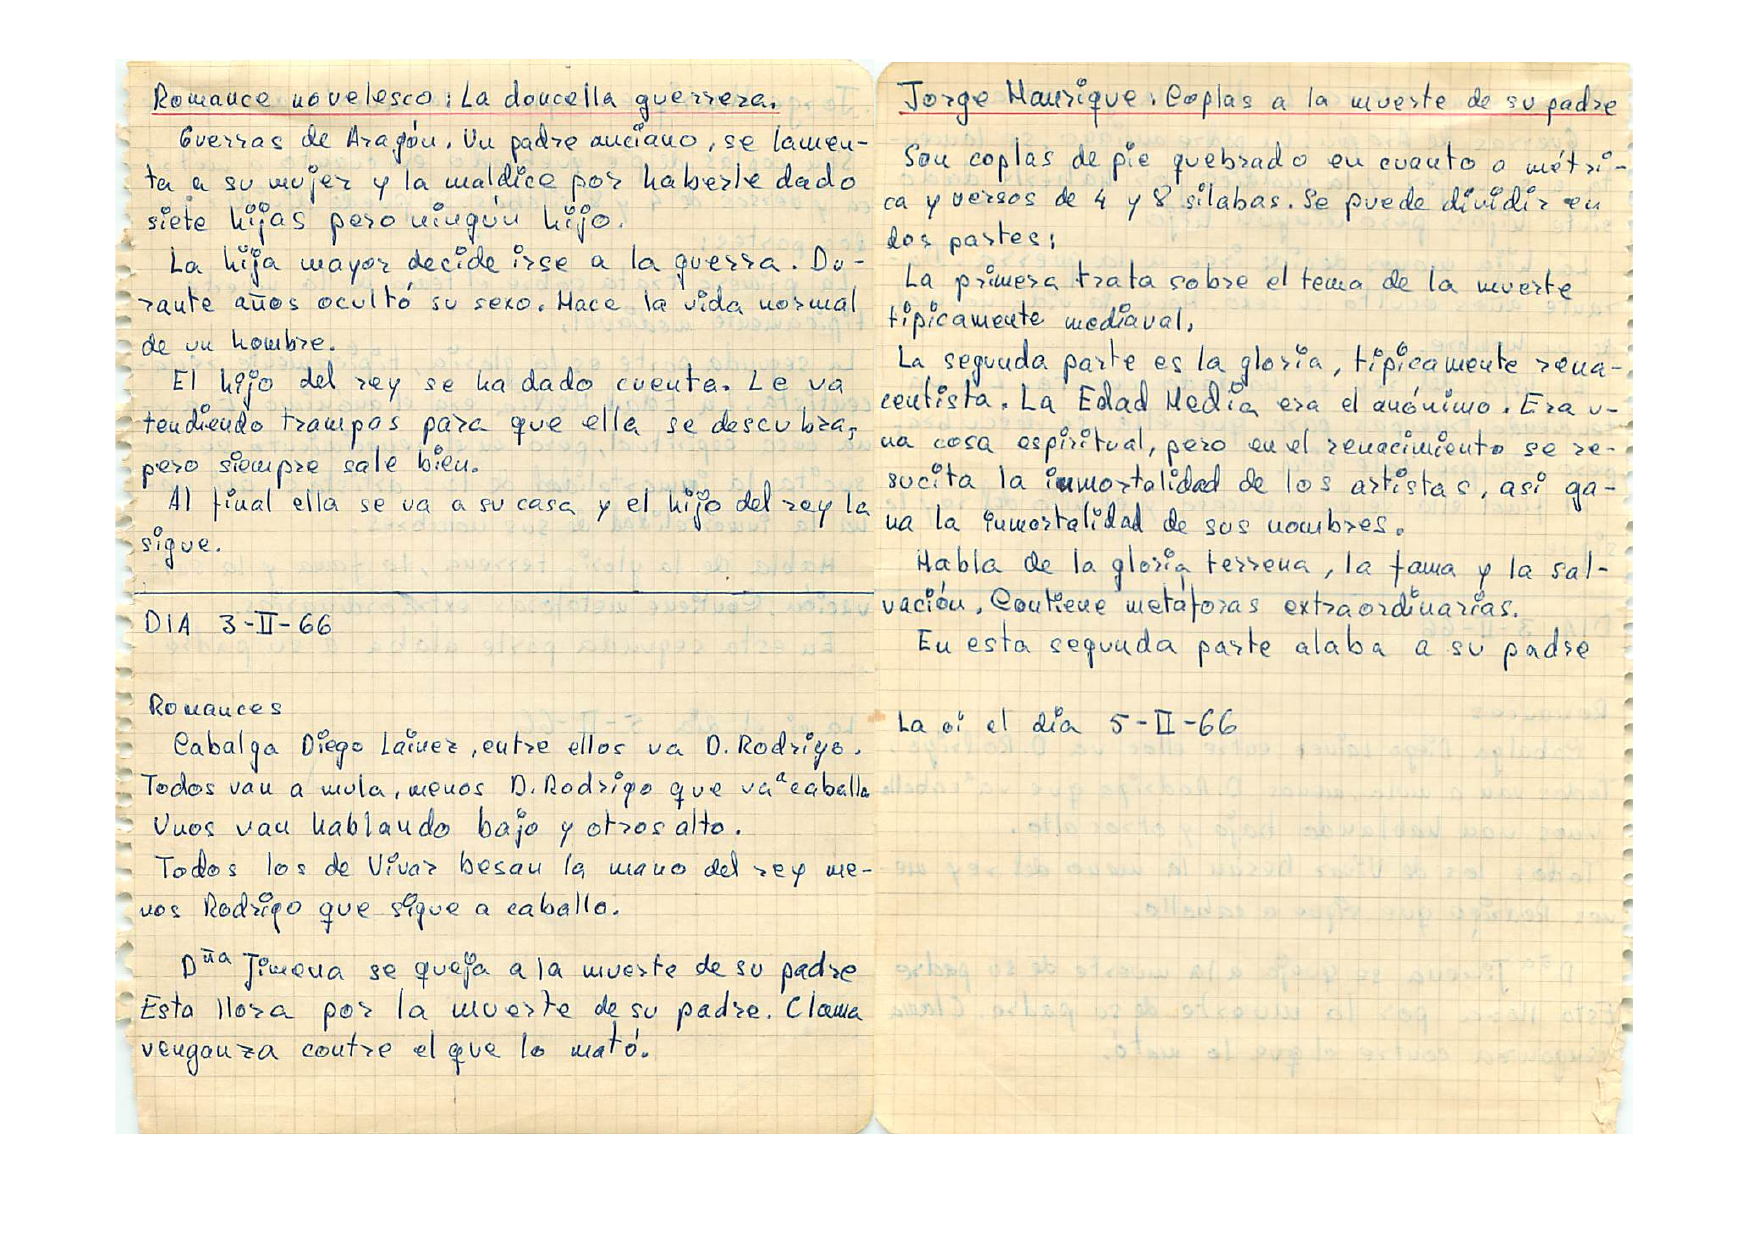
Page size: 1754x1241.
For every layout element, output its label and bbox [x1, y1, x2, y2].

picture [115, 59, 1633, 1134]
